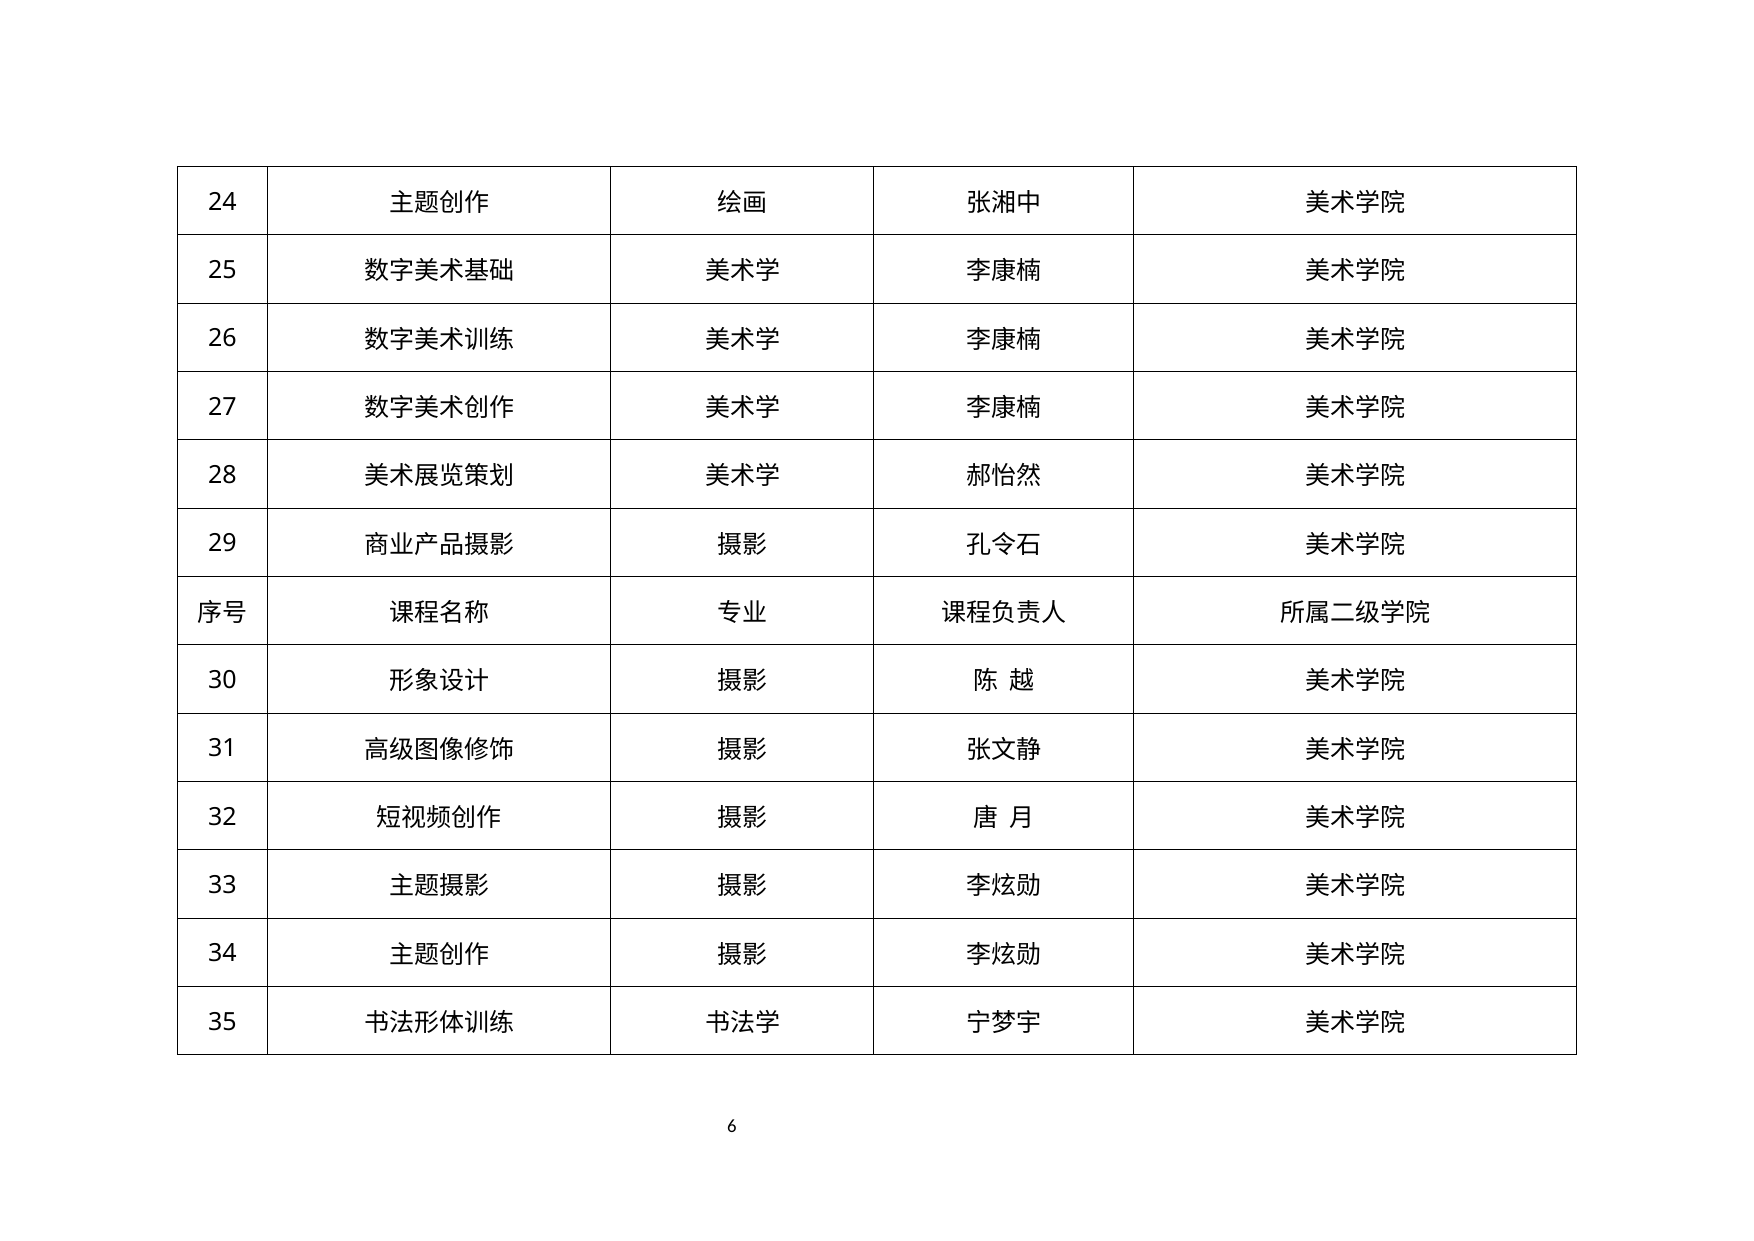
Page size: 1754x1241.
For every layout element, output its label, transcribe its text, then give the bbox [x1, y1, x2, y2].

table_cell 李康楠 [874, 235, 1133, 302]
table_cell 李炫勋 [874, 850, 1133, 917]
table_cell 数字美术创作 [268, 372, 610, 439]
table_cell 25 [178, 235, 267, 302]
table_cell 课程名称 [268, 577, 610, 644]
table_cell 张湘中 [874, 167, 1133, 234]
table_cell 张文静 [874, 714, 1133, 781]
table_cell 数字美术基础 [268, 235, 610, 302]
table_cell 唐 月 [874, 782, 1133, 849]
table_cell 郝怡然 [874, 440, 1133, 507]
table_cell 35 [178, 987, 267, 1054]
table_cell 主题摄影 [268, 850, 610, 917]
table_cell 摄影 [611, 850, 873, 917]
table_cell 美术学院 [1134, 167, 1576, 234]
table_cell 形象设计 [268, 645, 610, 712]
table_cell 美术学院 [1134, 919, 1576, 986]
table_cell 所属二级学院 [1134, 577, 1576, 644]
table_cell 主题创作 [268, 919, 610, 986]
table_cell 34 [178, 919, 267, 986]
table_cell 美术学院 [1134, 440, 1576, 507]
table_cell 孔令石 [874, 509, 1133, 576]
table_cell 摄影 [611, 714, 873, 781]
table_cell 美术学院 [1134, 987, 1576, 1054]
table_cell 摄影 [611, 919, 873, 986]
table_cell 33 [178, 850, 267, 917]
table_cell 26 [178, 304, 267, 371]
table_cell 书法形体训练 [268, 987, 610, 1054]
table_cell 摄影 [611, 782, 873, 849]
table_cell 美术学院 [1134, 235, 1576, 302]
table_cell 31 [178, 714, 267, 781]
table_cell 绘画 [611, 167, 873, 234]
table_cell 李康楠 [874, 304, 1133, 371]
table_cell 美术学 [611, 440, 873, 507]
table_cell 27 [178, 372, 267, 439]
table_cell 美术学院 [1134, 850, 1576, 917]
table_cell 美术学 [611, 372, 873, 439]
table_cell 摄影 [611, 509, 873, 576]
table_cell 29 [178, 509, 267, 576]
table_cell 28 [178, 440, 267, 507]
table_cell 课程负责人 [874, 577, 1133, 644]
table_cell 主题创作 [268, 167, 610, 234]
table_cell 序号 [178, 577, 267, 644]
table_cell 专业 [611, 577, 873, 644]
table_cell 美术学院 [1134, 714, 1576, 781]
table_cell 数字美术训练 [268, 304, 610, 371]
table_cell 32 [178, 782, 267, 849]
table_cell 摄影 [611, 645, 873, 712]
table_cell 美术学院 [1134, 645, 1576, 712]
table_cell 24 [178, 167, 267, 234]
table_cell 宁梦宇 [874, 987, 1133, 1054]
table_cell 美术学院 [1134, 782, 1576, 849]
table_cell 李炫勋 [874, 919, 1133, 986]
table_cell 陈 越 [874, 645, 1133, 712]
table_cell 美术学院 [1134, 304, 1576, 371]
table_cell 30 [178, 645, 267, 712]
table_cell 美术展览策划 [268, 440, 610, 507]
table_cell 美术学 [611, 304, 873, 371]
table_cell 美术学院 [1134, 372, 1576, 439]
table_cell 商业产品摄影 [268, 509, 610, 576]
table_cell 书法学 [611, 987, 873, 1054]
table_cell 李康楠 [874, 372, 1133, 439]
table_cell 美术学 [611, 235, 873, 302]
table_cell 高级图像修饰 [268, 714, 610, 781]
table_cell 美术学院 [1134, 509, 1576, 576]
table_cell 短视频创作 [268, 782, 610, 849]
